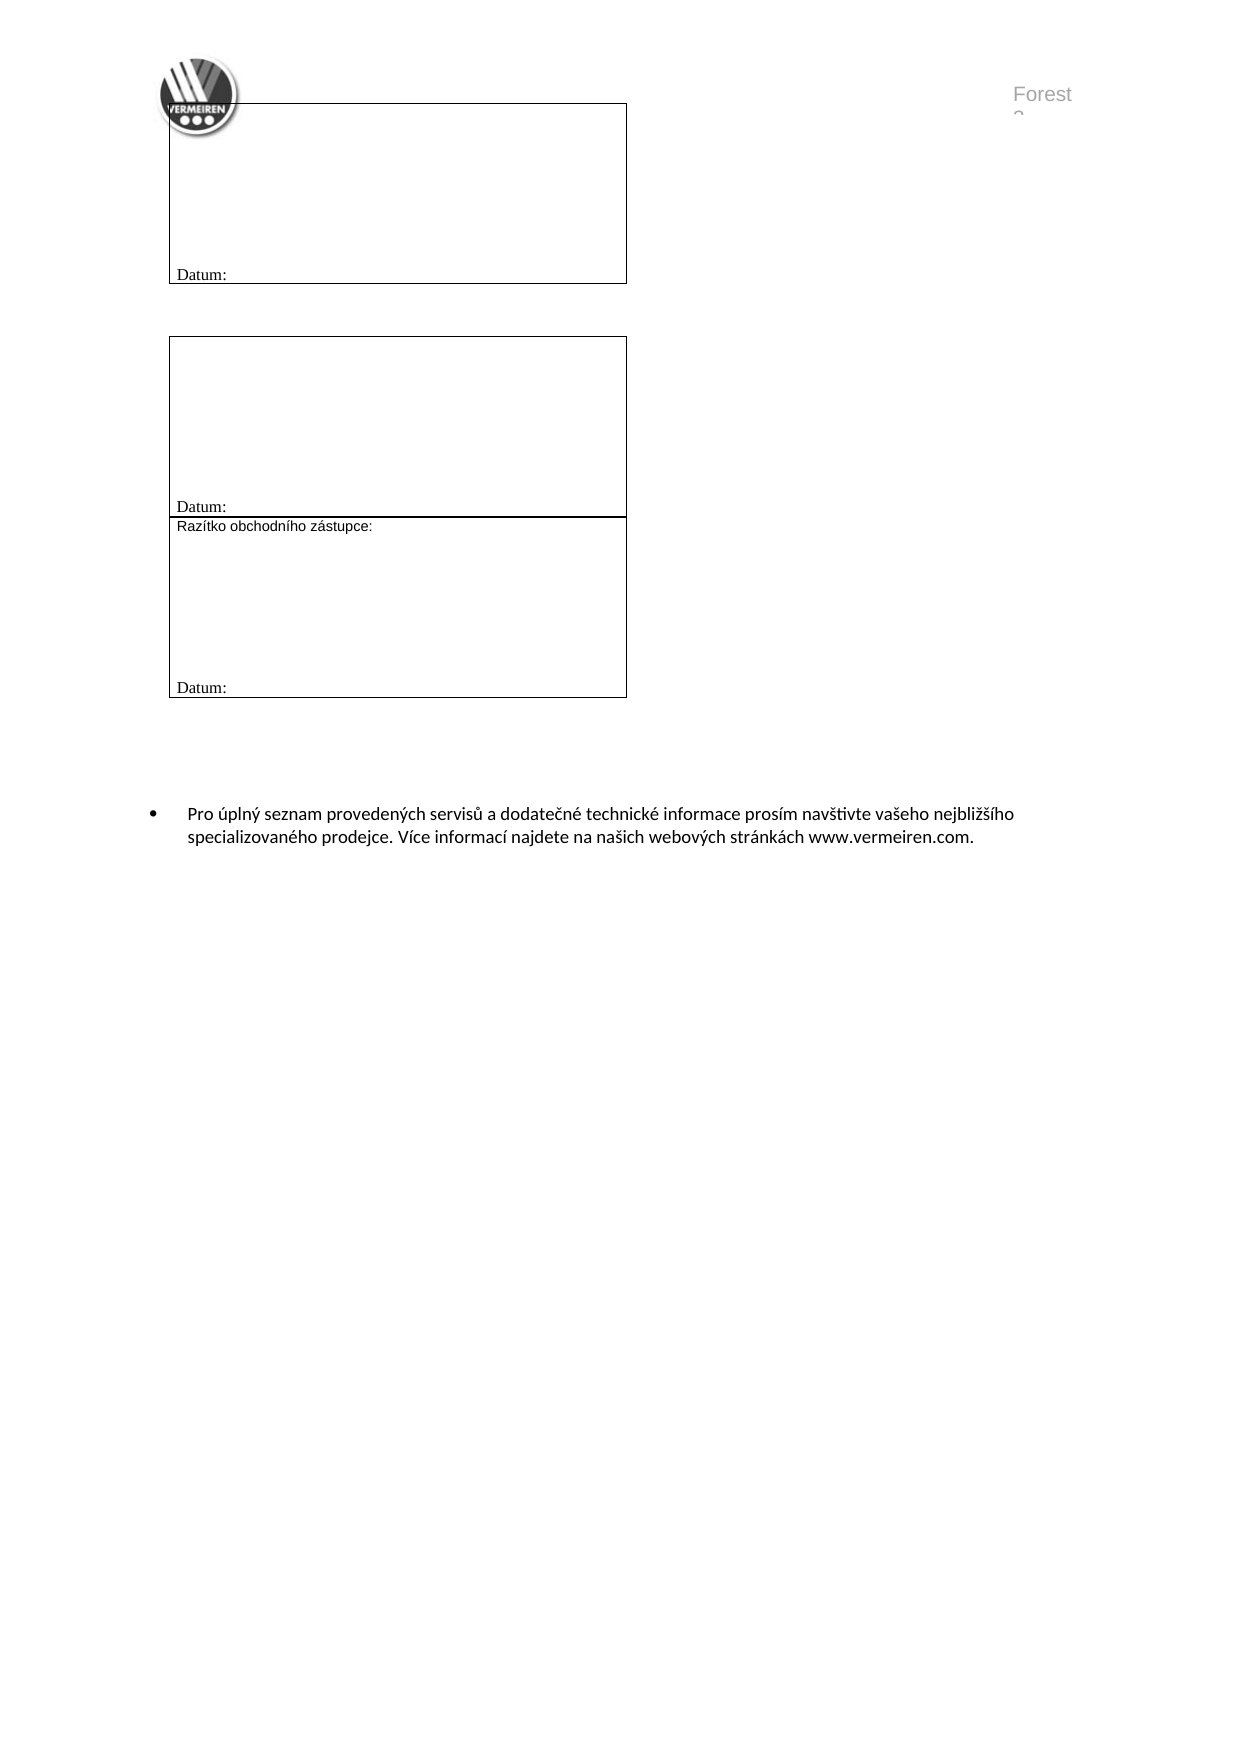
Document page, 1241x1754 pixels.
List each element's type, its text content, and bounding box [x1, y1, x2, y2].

picture [170, 104, 243, 140]
list Pro úplný seznam provedených servisů a dodatečné technické informace prosím navštivte vašeho nejbližšího specializovaného prodejce. Více informací najdete na našich webových stránkách www.vermeiren.com. [150, 802, 1091, 848]
picture [153, 50, 243, 140]
